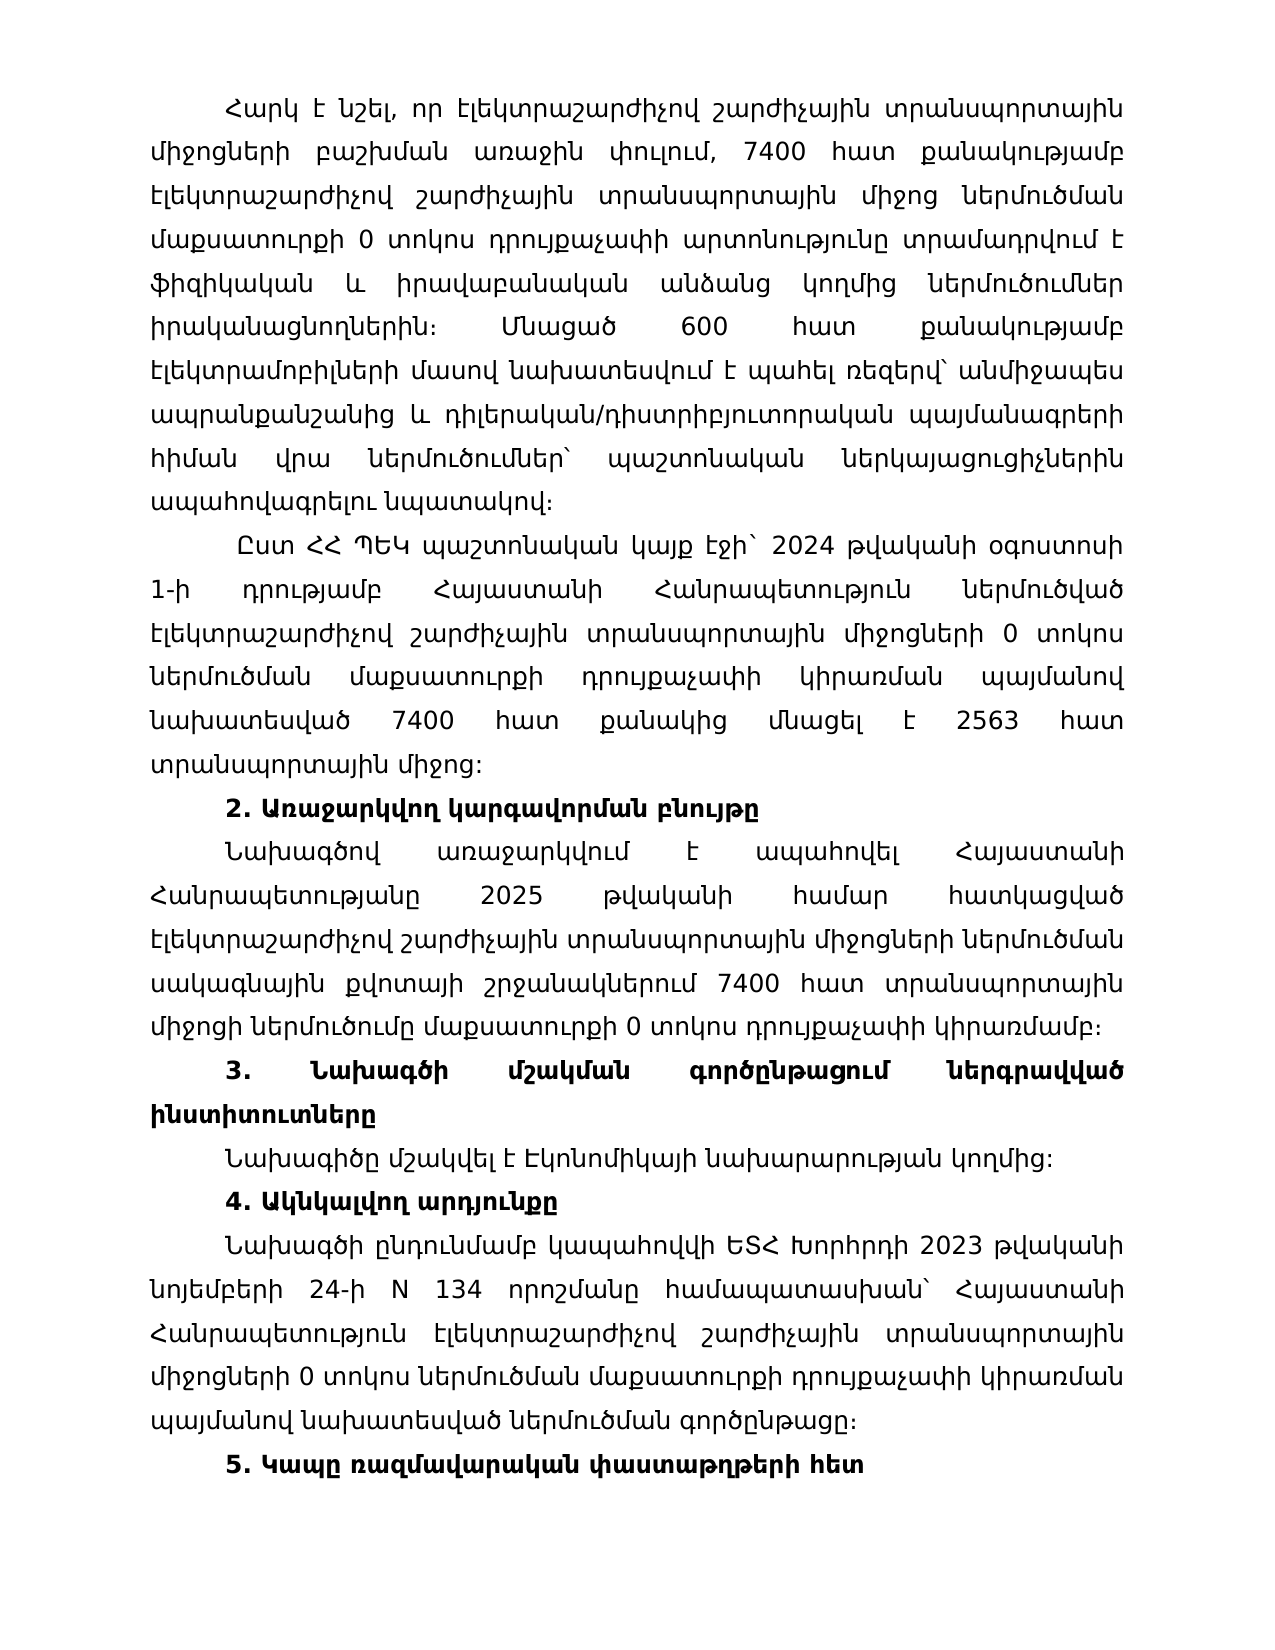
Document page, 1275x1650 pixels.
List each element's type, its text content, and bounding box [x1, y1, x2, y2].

text 3. Նախագծի մշակման գործընթացում ներգրավված ինստիտուտները [150, 1056, 1125, 1129]
text 2. Առաջարկվող կարգավորման բնույթը [150, 794, 1125, 823]
text Նախագիծը մշակվել է Էկոնոմիկայի նախարարության կողմից: [150, 1144, 1125, 1173]
text 4. Ակնկալվող արդյունքը [150, 1187, 1125, 1217]
text Ըստ ՀՀ ՊԵԿ պաշտոնական կայք էջի` 2024 թվականի օգոստոսի 1-ի դրությամբ Հայաստանի Հանրապետություն ներմուծված էլեկտրաշարժիչով շարժիչային տրանսպորտային միջոցների 0 տոկոս ներմուծման մաքսատուրքի դրույքաչափի կիրառման պայմանով նախատեսված 7400 հատ քանակից մնացել է 2563 հատ տրանսպորտային միջոց: [150, 531, 1125, 779]
text Նախագծի ընդունմամբ կապահովվի ԵՏՀ Խորհրդի 2023 թվականի նոյեմբերի 24-ի N 134 որոշմանը համապատասխան՝ Հայաստանի Հանրապետություն էլեկտրաշարժիչով շարժիչային տրանսպորտային միջոցների 0 տոկոս ներմուծման մաքսատուրքի դրույքաչափի կիրառման պայմանով նախատեսված ներմուծման գործընթացը։ [150, 1231, 1125, 1435]
text Հարկ է նշել, որ էլեկտրաշարժիչով շարժիչային տրանսպորտային միջոցների բաշխման առաջին փուլում, 7400 հատ քանակությամբ էլեկտրաշարժիչով շարժիչային տրանսպորտային միջոց ներմուծման մաքսատուրքի 0 տոկոս դրույքաչափի արտոնությունը տրամադրվում է ֆիզիկական և իրավաբանական անձանց կողմից ներմուծումներ իրականացնողներին։ Մնացած 600 հատ քանակությամբ էլեկտրամոբիլների մասով նախատեսվում է պահել ռեզերվ՝ անմիջապես ապրանքանշանից և դիլերական/դիստրիբյուտորական պայմանագրերի հիման վրա ներմուծումներ՝ պաշտոնական ներկայացուցիչներին ապահովագրելու նպատակով։ [150, 94, 1125, 517]
text Նախագծով առաջարկվում է ապահովել Հայաստանի Հանրապետությանը 2025 թվականի համար հատկացված էլեկտրաշարժիչով շարժիչային տրանսպորտային միջոցների ներմուծման սակագնային քվոտայի շրջանակներում 7400 հատ տրանսպորտային միջոցի ներմուծումը մաքսատուրքի 0 տոկոս դրույքաչափի կիրառմամբ։ [150, 837, 1125, 1042]
text 5. Կապը ռազմավարական փաստաթղթերի հետ [150, 1450, 1125, 1479]
